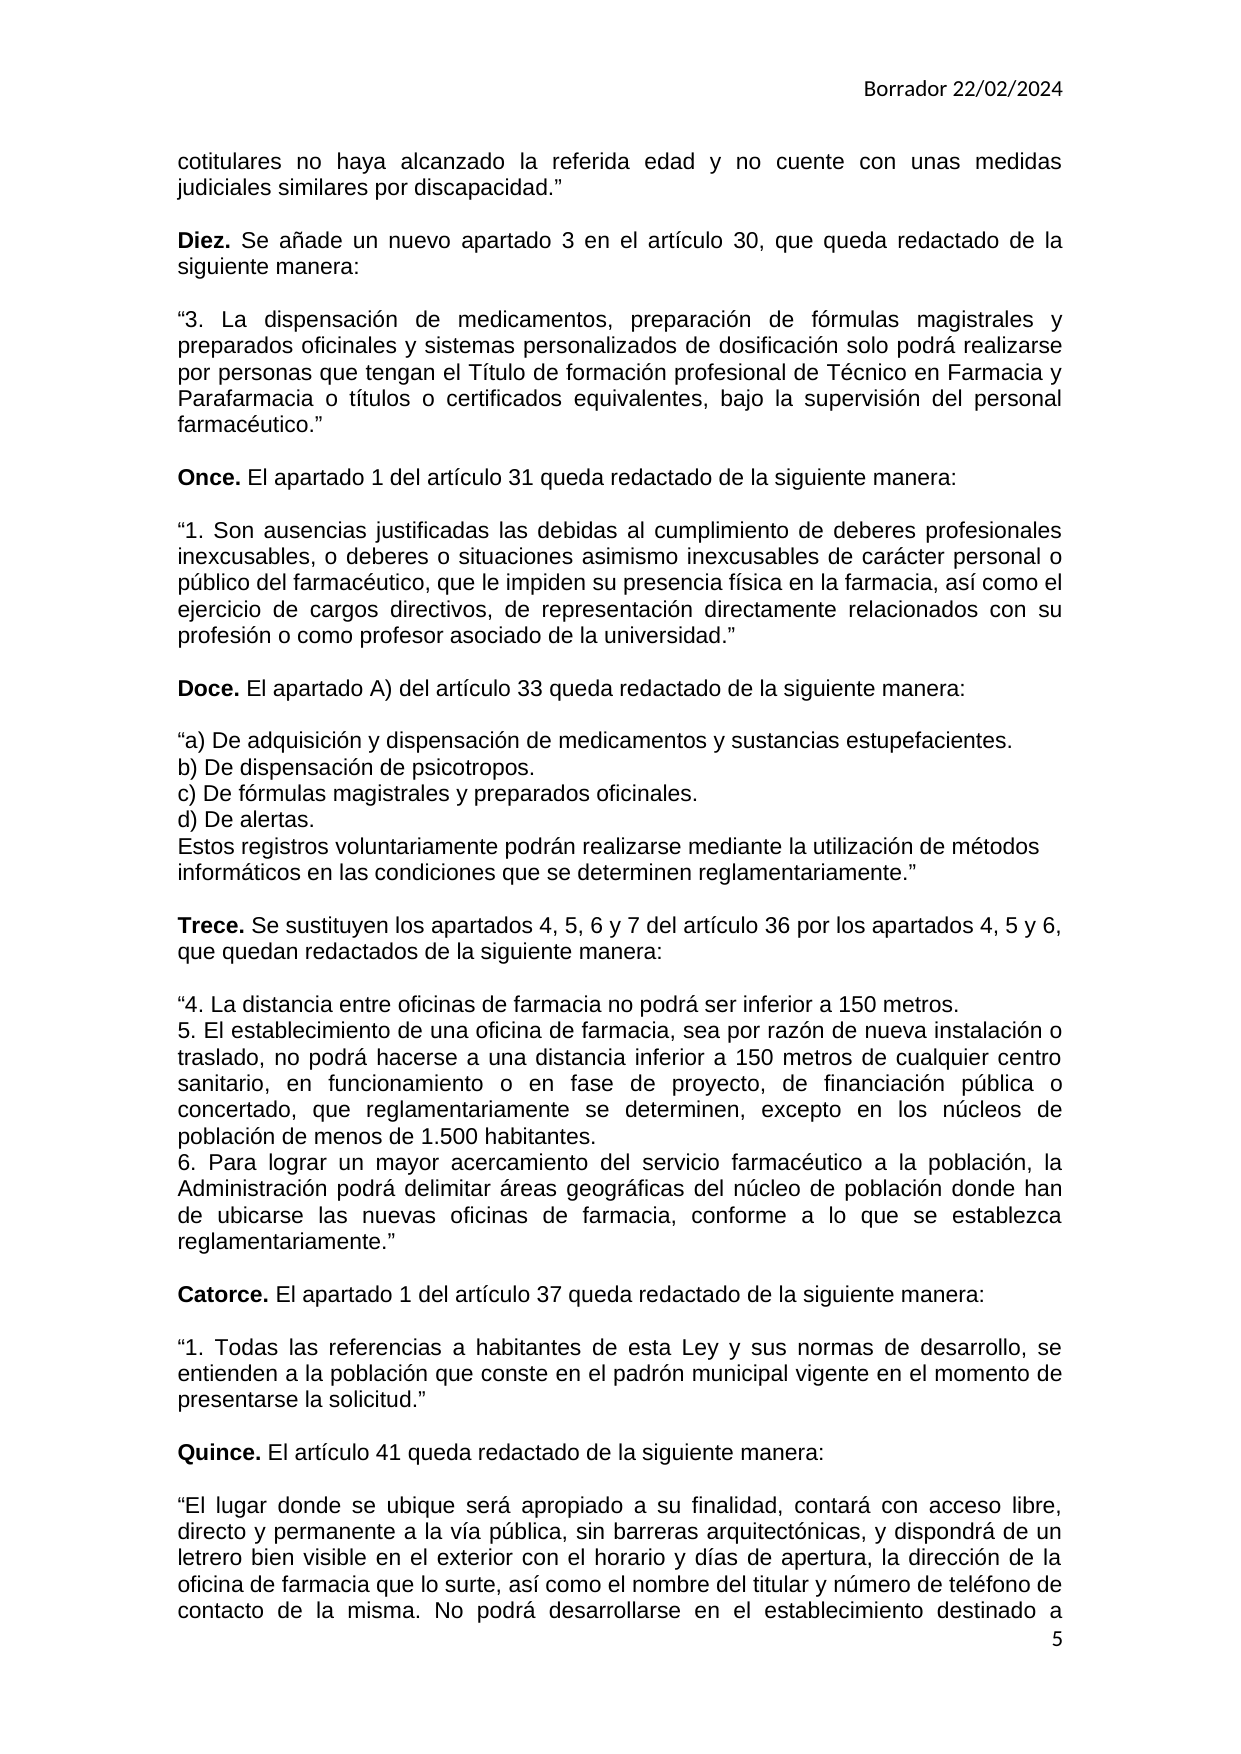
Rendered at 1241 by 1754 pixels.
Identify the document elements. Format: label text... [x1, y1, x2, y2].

text Estos registros voluntariamente podrán realizarse mediante la utilización de métodos [177, 833, 1063, 859]
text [177, 1492, 1063, 1623]
text Catorce. El apartado 1 del artículo 37 queda redactado de la siguiente manera: [177, 1281, 1063, 1307]
text informáticos en las condiciones que se determinen reglamentariamente.” [177, 859, 1063, 886]
text d) De alertas. [177, 806, 1063, 833]
text 6. Para lograr un mayor acercamiento del servicio farmacéutico a la población, la Administración podrá delimitar áreas geográficas del núcleo de población donde han de ubicarse las nuevas oficinas de farmacia, conforme a lo que se establezca reglamentariamente.” [177, 1149, 1063, 1254]
text “4. La distancia entre oficinas de farmacia no podrá ser inferior a 150 metros. [177, 991, 1063, 1017]
text Trece. Se sustituyen los apartados 4, 5, 6 y 7 del artículo 36 por los apartados 4, 5 y 6, que quedan redactados de la siguiente manera: [177, 912, 1063, 964]
text “a) De adquisición y dispensación de medicamentos y sustancias estupefacientes. [177, 727, 1063, 754]
text b) De dispensación de psicotropos. [177, 754, 1063, 780]
text c) De fórmulas magistrales y preparados oficinales. [177, 780, 1063, 806]
text “1. Son ausencias justificadas las debidas al cumplimiento de deberes profesionales inexcusables, o deberes o situaciones asimismo inexcusables de carácter personal o público del farmacéutico, que le impiden su presencia física en la farmacia, así como el ejercicio de cargos directivos, de representación directamente relacionados con su profesión o como profesor asociado de la universidad.” [177, 517, 1063, 648]
text Quince. El artículo 41 queda redactado de la siguiente manera: [177, 1439, 1063, 1465]
text “3. La dispensación de medicamentos, preparación de fórmulas magistrales y preparados oficinales y sistemas personalizados de dosificación solo podrá realizarse por personas que tengan el Título de formación profesional de Técnico en Farmacia y Parafarmacia o títulos o certificados equivalentes, bajo la supervisión del personal farmacéutico.” [177, 306, 1063, 437]
text Once. El apartado 1 del artículo 31 queda redactado de la siguiente manera: [177, 464, 1063, 490]
text Doce. El apartado A) del artículo 33 queda redactado de la siguiente manera: [177, 675, 1063, 701]
text 5. El establecimiento de una oficina de farmacia, sea por razón de nueva instalación o traslado, no podrá hacerse a una distancia inferior a 150 metros de cualquier centro sanitario, en funcionamiento o en fase de proyecto, de financiación pública o concertado, que reglamentariamente se determinen, excepto en los núcleos de población de menos de 1.500 habitantes. [177, 1017, 1063, 1149]
text “1. Todas las referencias a habitantes de esta Ley y sus normas de desarrollo, se entienden a la población que conste en el padrón municipal vigente en el momento de presentarse la solicitud.” [177, 1333, 1063, 1413]
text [177, 148, 1063, 200]
text Diez. Se añade un nuevo apartado 3 en el artículo 30, que queda redactado de la siguiente manera: [177, 227, 1063, 279]
